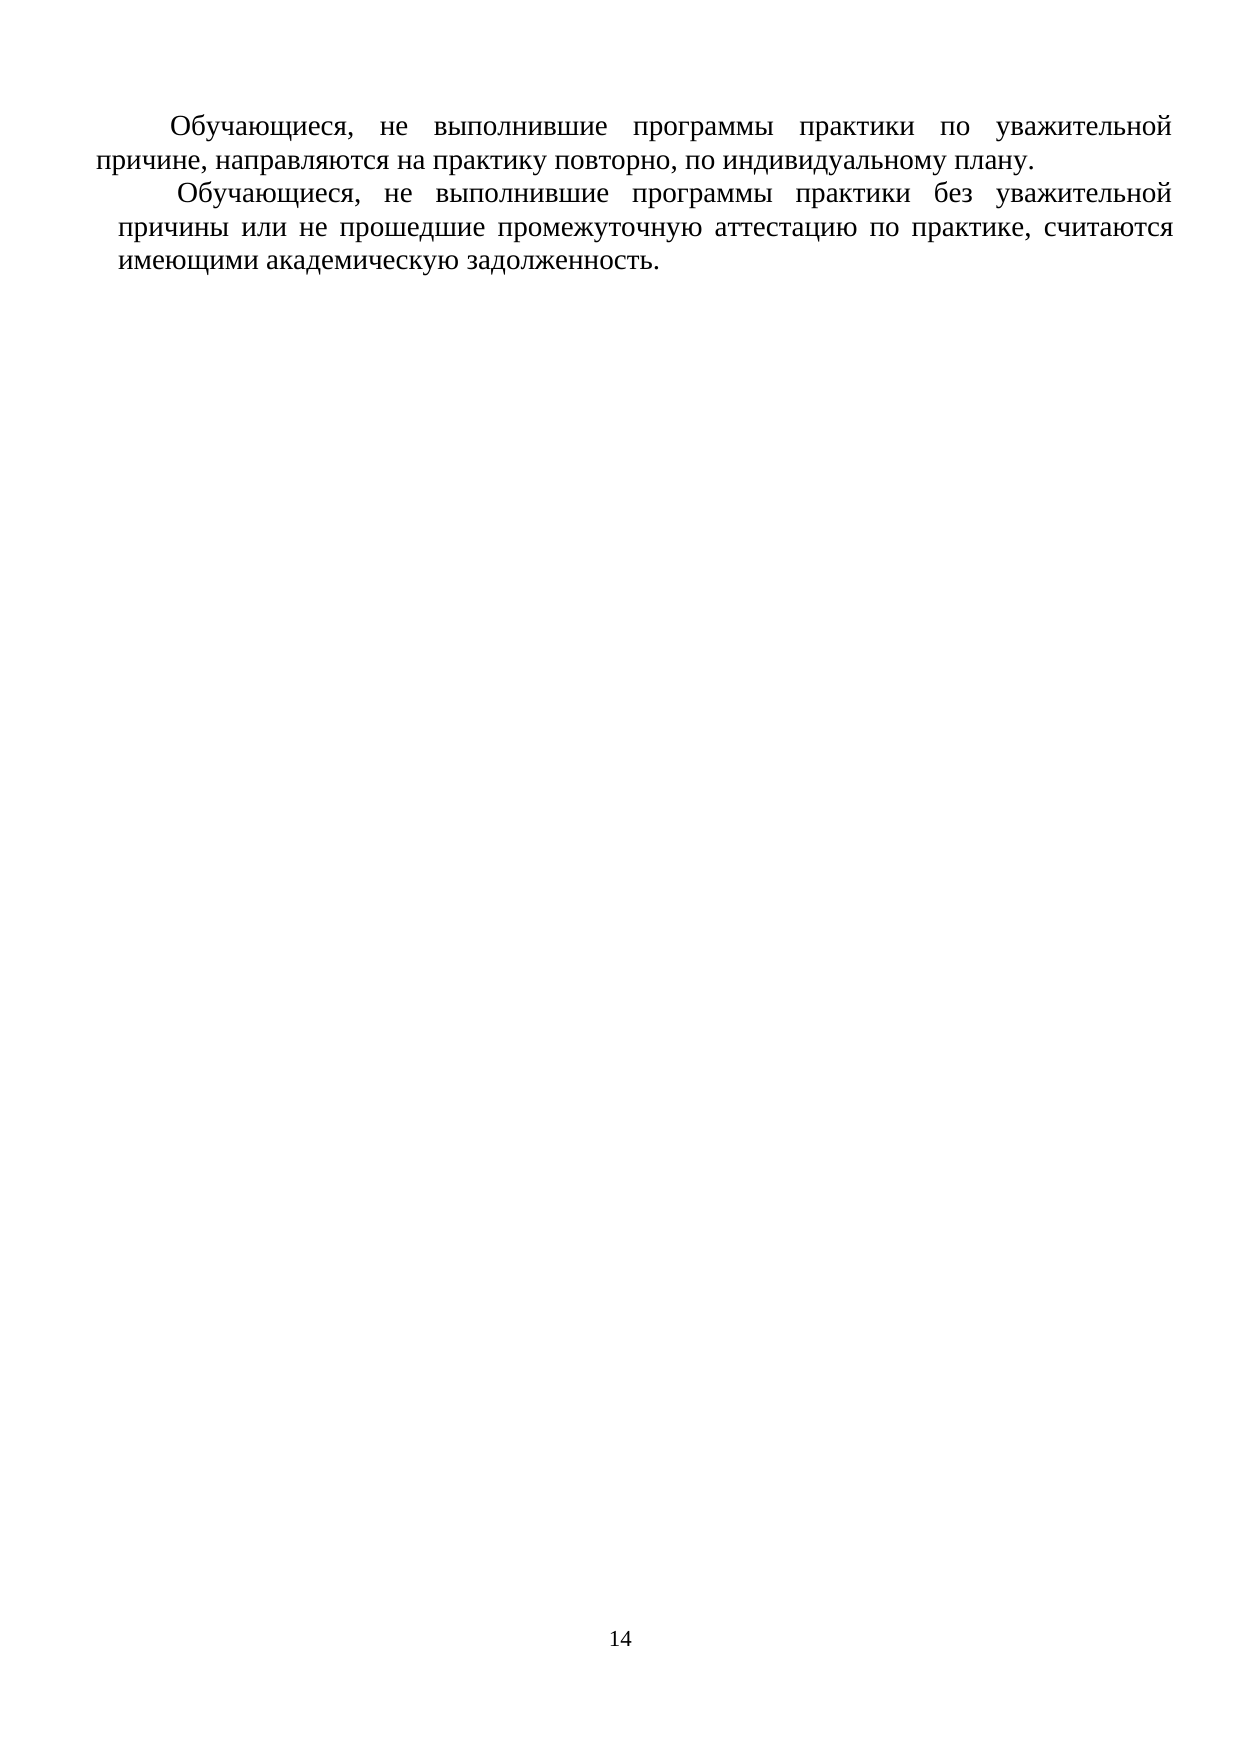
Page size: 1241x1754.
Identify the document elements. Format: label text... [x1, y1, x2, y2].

list Обучающиеся, не выполнившие программы практики по уважительной причине, направляются на практику повторно, по индивидуальному плану. [96, 108, 1173, 175]
text Обучающиеся, не выполнившие программы практики без уважительной причины или не прошедшие промежуточную аттестацию по практике, считаются имеющими академическую задолженность. [118, 175, 1173, 276]
